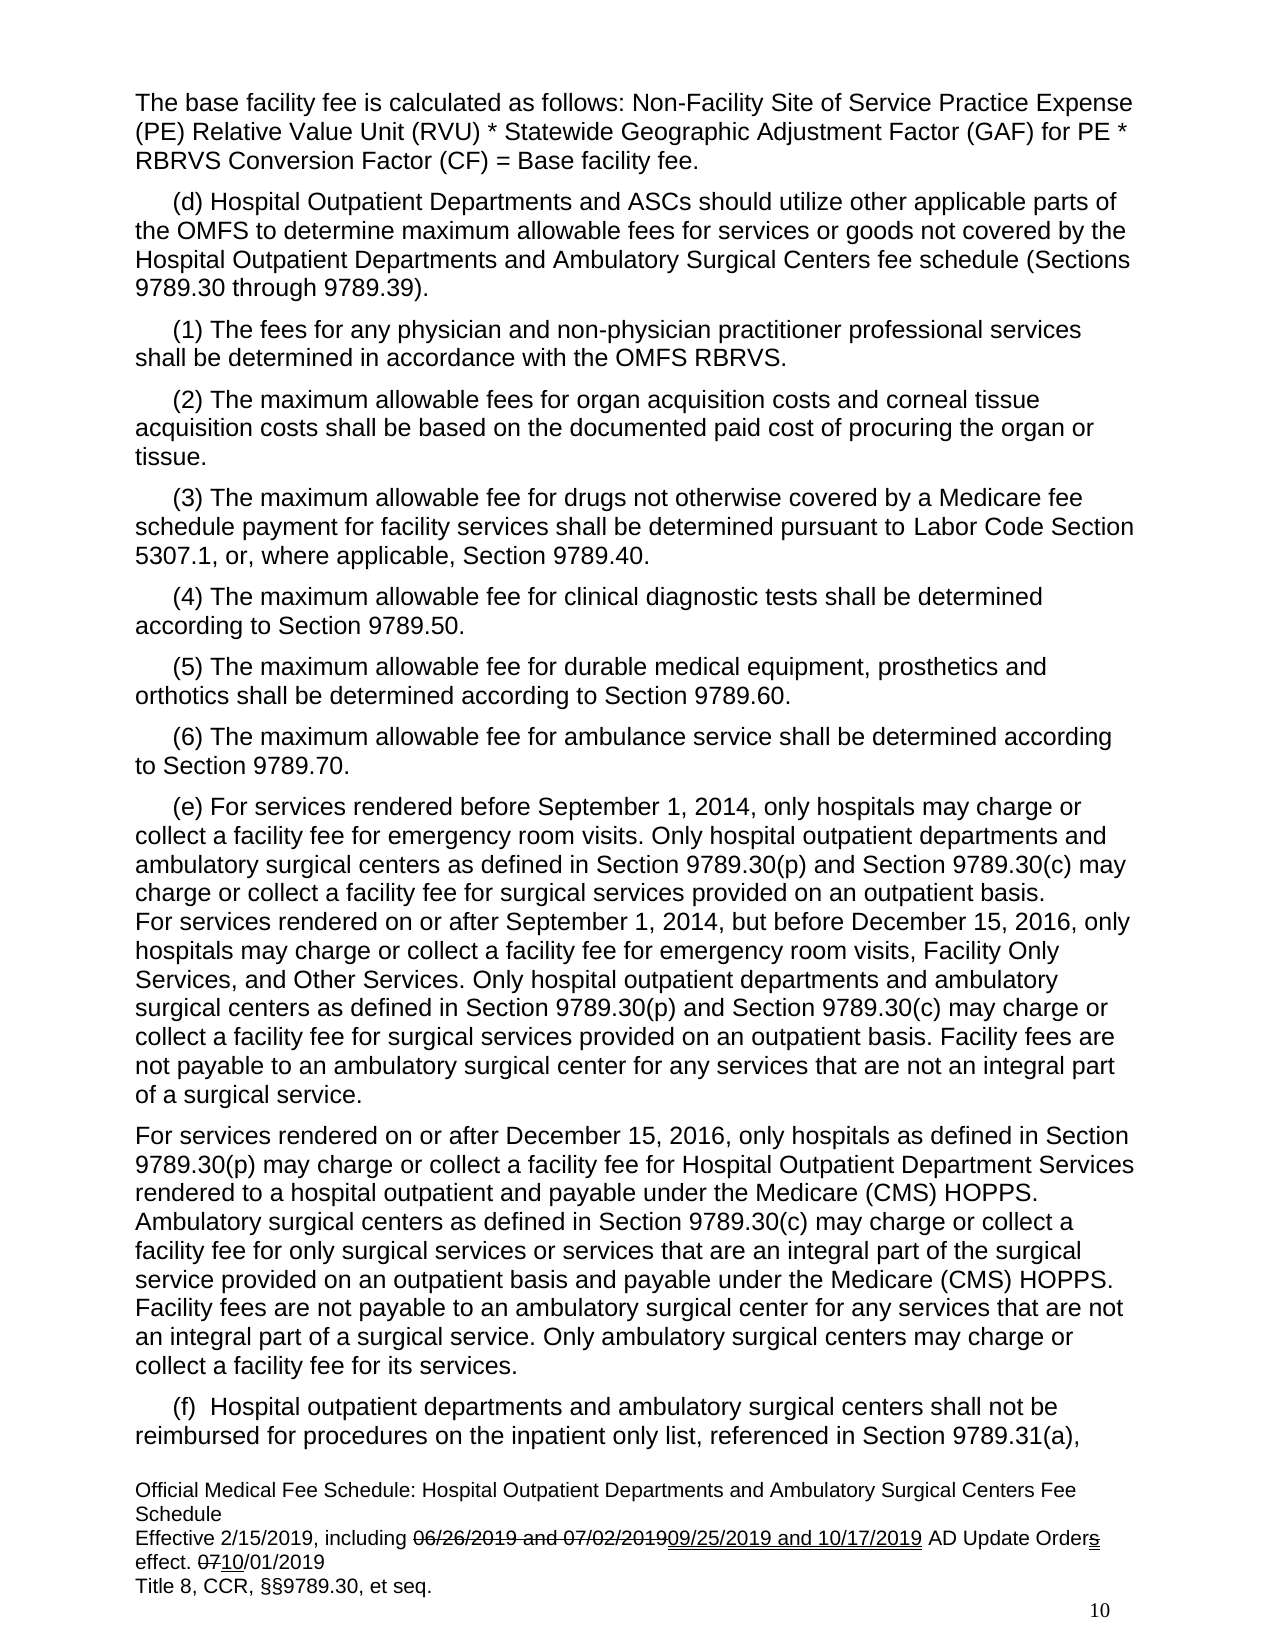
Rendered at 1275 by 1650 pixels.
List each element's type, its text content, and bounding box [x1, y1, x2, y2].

list The maximum allowable fee for durable medical equipment, prosthetics and orthotics shall be determined according to Section 9789.60. [135, 652, 1140, 709]
list The maximum allowable fee for ambulance service shall be determined according to Section 9789.70. [135, 722, 1140, 779]
list The maximum allowable fees for organ acquisition costs and corneal tissue acquisition costs shall be based on the documented paid cost of procuring the organ or tissue. [135, 384, 1140, 471]
text For services rendered on or after December 15, 2016, only hospitals as defined in Section 9789.30(p) may charge or collect a facility fee for Hospital Outpatient Department Services rendered to a hospital outpatient and payable under the Medicare (CMS) HOPPS. Ambulatory surgical centers as defined in Section 9789.30(c) may charge or collect a facility fee for only surgical services or services that are an integral part of the surgical service provided on an outpatient basis and payable under the Medicare (CMS) HOPPS. Facility fees are not payable to an ambulatory surgical center for any services that are not an integral part of a surgical service. Only ambulatory surgical centers may charge or collect a facility fee for its services. [135, 1121, 1140, 1379]
text For services rendered on or after September 1, 2014, but before December 15, 2016, only hospitals may charge or collect a facility fee for emergency room visits, Facility Only Services, and Other Services. Only hospital outpatient departments and ambulatory surgical centers as defined in Section 9789.30(p) and Section 9789.30(c) may charge or collect a facility fee for surgical services provided on an outpatient basis. Facility fees are not payable to an ambulatory surgical center for any services that are not an integral part of a surgical service. [135, 907, 1140, 1108]
list The fees for any physician and non-physician practitioner professional services shall be determined in accordance with the OMFS RBRVS. [135, 314, 1140, 372]
list For services rendered before September 1, 2014, only hospitals may charge or collect a facility fee for emergency room visits. Only hospital outpatient departments and ambulatory surgical centers as defined in Section 9789.30(p) and Section 9789.30(c) may charge or collect a facility fee for surgical services provided on an outpatient basis. [135, 792, 1140, 907]
text The base facility fee is calculated as follows: Non-Facility Site of Service Practice Expense (PE) Relative Value Unit (RVU) * Statewide Geographic Adjustment Factor (GAF) for PE * RBRVS Conversion Factor (CF) = Base facility fee. [135, 88, 1140, 174]
list Hospital Outpatient Departments and ASCs should utilize other applicable parts of the OMFS to determine maximum allowable fees for services or goods not covered by the Hospital Outpatient Departments and Ambulatory Surgical Centers fee schedule (Sections 9789.30 through 9789.39). [135, 187, 1140, 302]
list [135, 1392, 1140, 1449]
list The maximum allowable fee for drugs not otherwise covered by a Medicare fee schedule payment for facility services shall be determined pursuant to Labor Code Section 5307.1, or, where applicable, Section 9789.40. [135, 483, 1140, 569]
list The maximum allowable fee for clinical diagnostic tests shall be determined according to Section 9789.50. [135, 582, 1140, 639]
